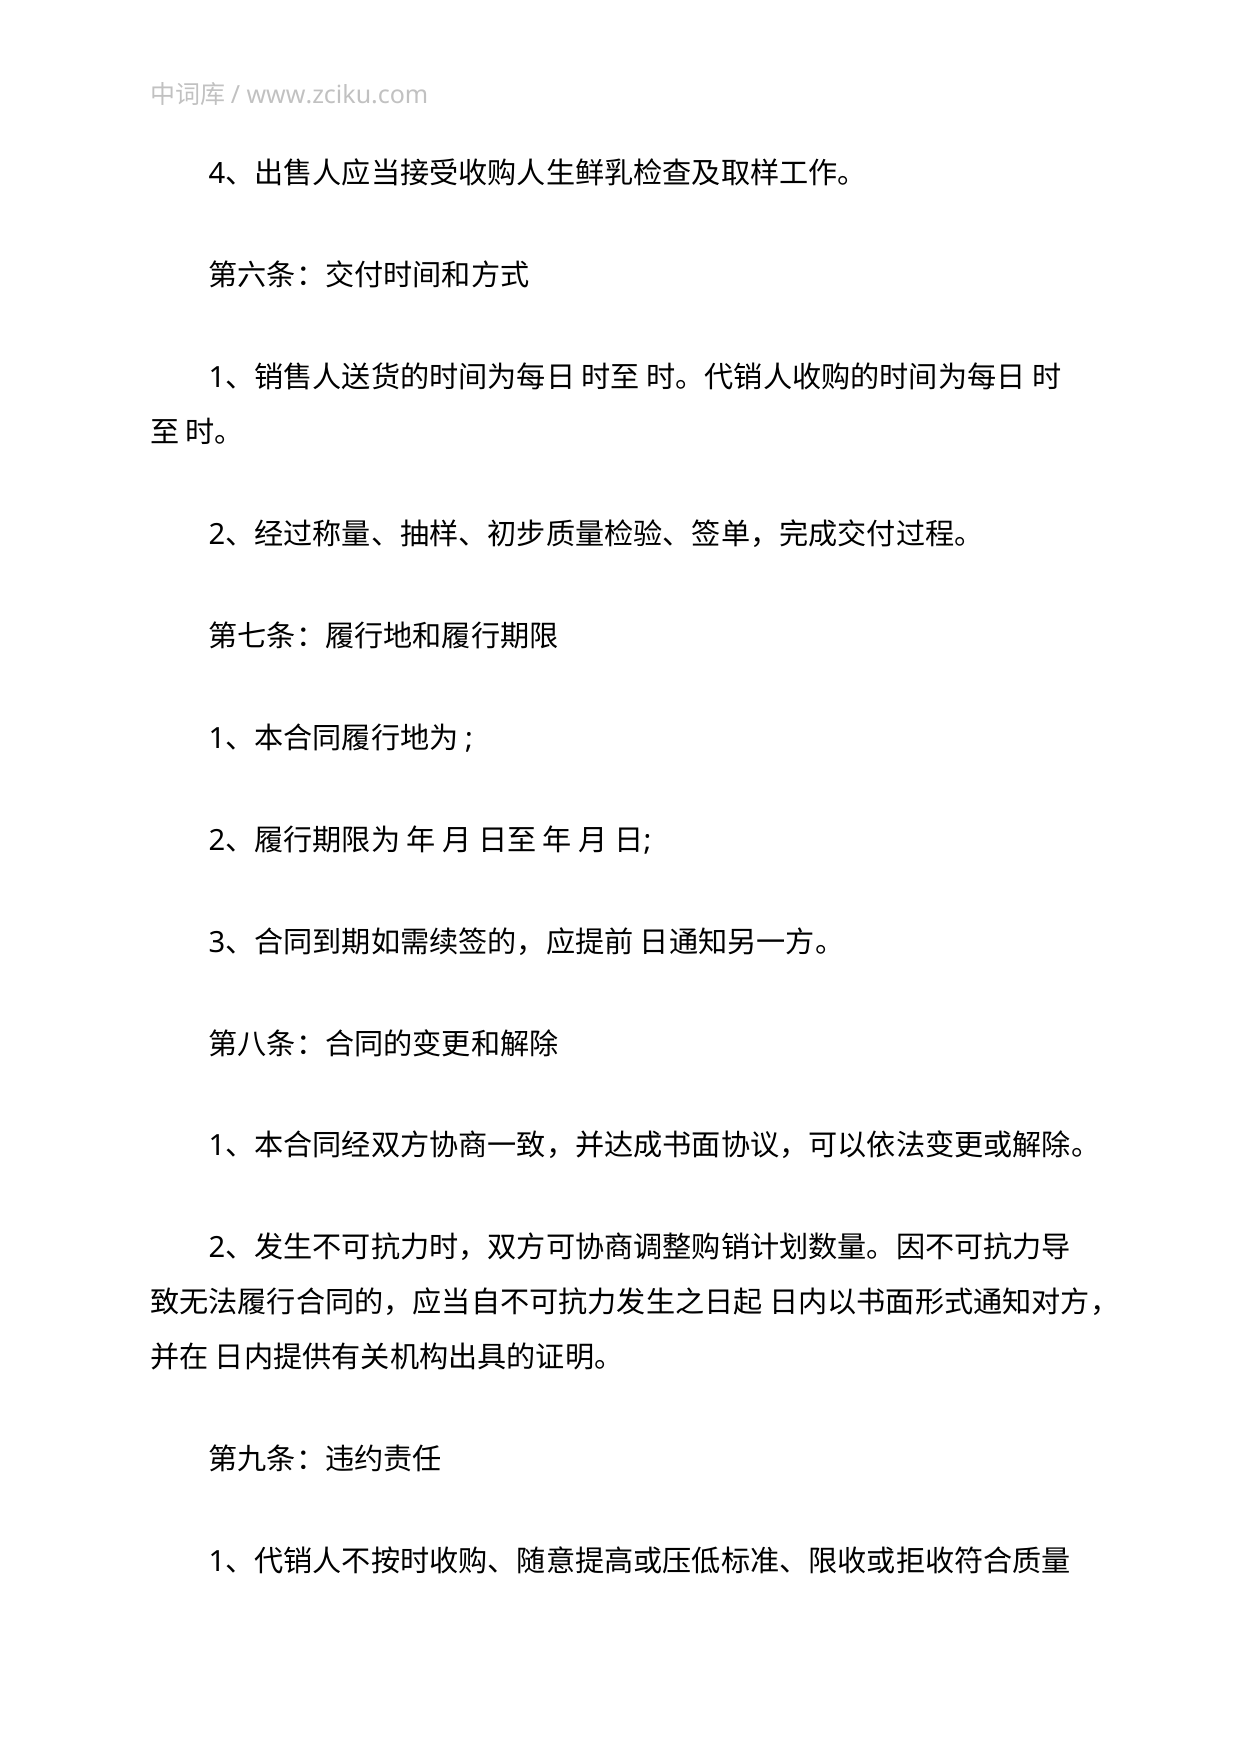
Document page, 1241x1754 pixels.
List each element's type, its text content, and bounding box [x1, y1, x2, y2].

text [150, 1537, 1090, 1580]
text 1、本合同履行地为 ; [150, 714, 1090, 757]
text 1、本合同经双方协商一致，并达成书面协议，可以依法变更或解除。 [150, 1122, 1090, 1164]
text 2、发生不可抗力时，双方可协商调整购销计划数量。因不可抗力导致无法履行合同的，应当自不可抗力发生之日起 日内以书面形式通知对方，并在 日内提供有关机构出具的证明。 [150, 1224, 1090, 1376]
text 2、履行期限为 年 月 日至 年 月 日; [150, 816, 1090, 859]
text 3、合同到期如需续签的，应提前 日通知另一方。 [150, 918, 1090, 961]
text 第九条：违约责任 [150, 1436, 1090, 1478]
text 第七条：履行地和履行期限 [150, 612, 1090, 655]
text 第六条：交付时间和方式 [150, 252, 1090, 294]
text 1、销售人送货的时间为每日 时至 时。代销人收购的时间为每日 时至 时。 [150, 354, 1090, 451]
text 2、经过称量、抽样、初步质量检验、签单，完成交付过程。 [150, 511, 1090, 553]
text 4、出售人应当接受收购人生鲜乳检查及取样工作。 [150, 150, 1090, 192]
text 第八条：合同的变更和解除 [150, 1020, 1090, 1062]
